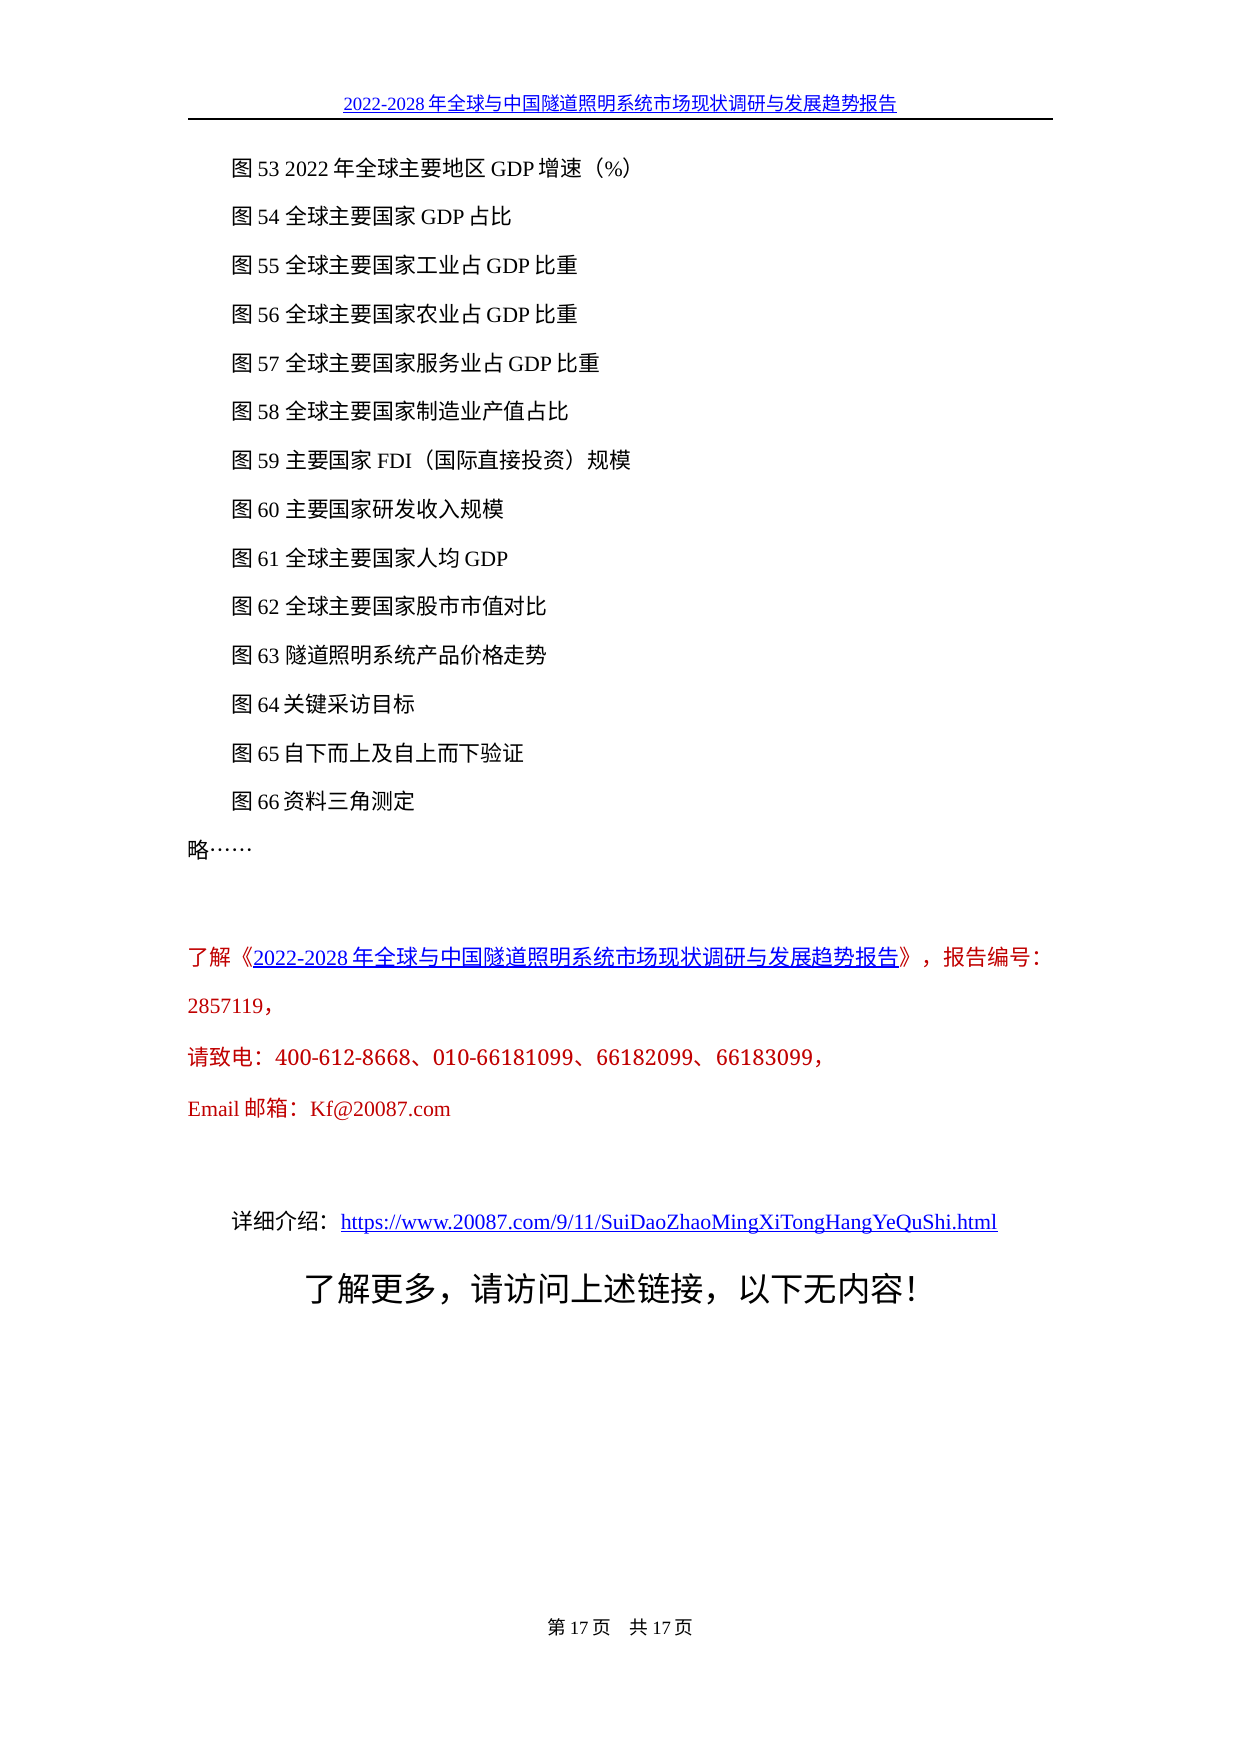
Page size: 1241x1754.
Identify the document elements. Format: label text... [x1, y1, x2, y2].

title 了解更多，请访问上述链接，以下无内容！ [187, 1254, 1053, 1319]
text 了解《2022-2028年全球与中国隧道照明系统市场现状调研与发展趋势报告》，报告编号：2857119， [187, 939, 1053, 1020]
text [187, 150, 1053, 865]
text Email邮箱：Kf@20087.com [187, 1091, 1053, 1123]
text 详细介绍：https://www.20087.com/9/11/SuiDaoZhaoMingXiTongHangYeQuShi.html [187, 1204, 1053, 1236]
text 请致电：400-612-8668、010-66181099、66182099、66183099， [187, 1039, 1053, 1072]
